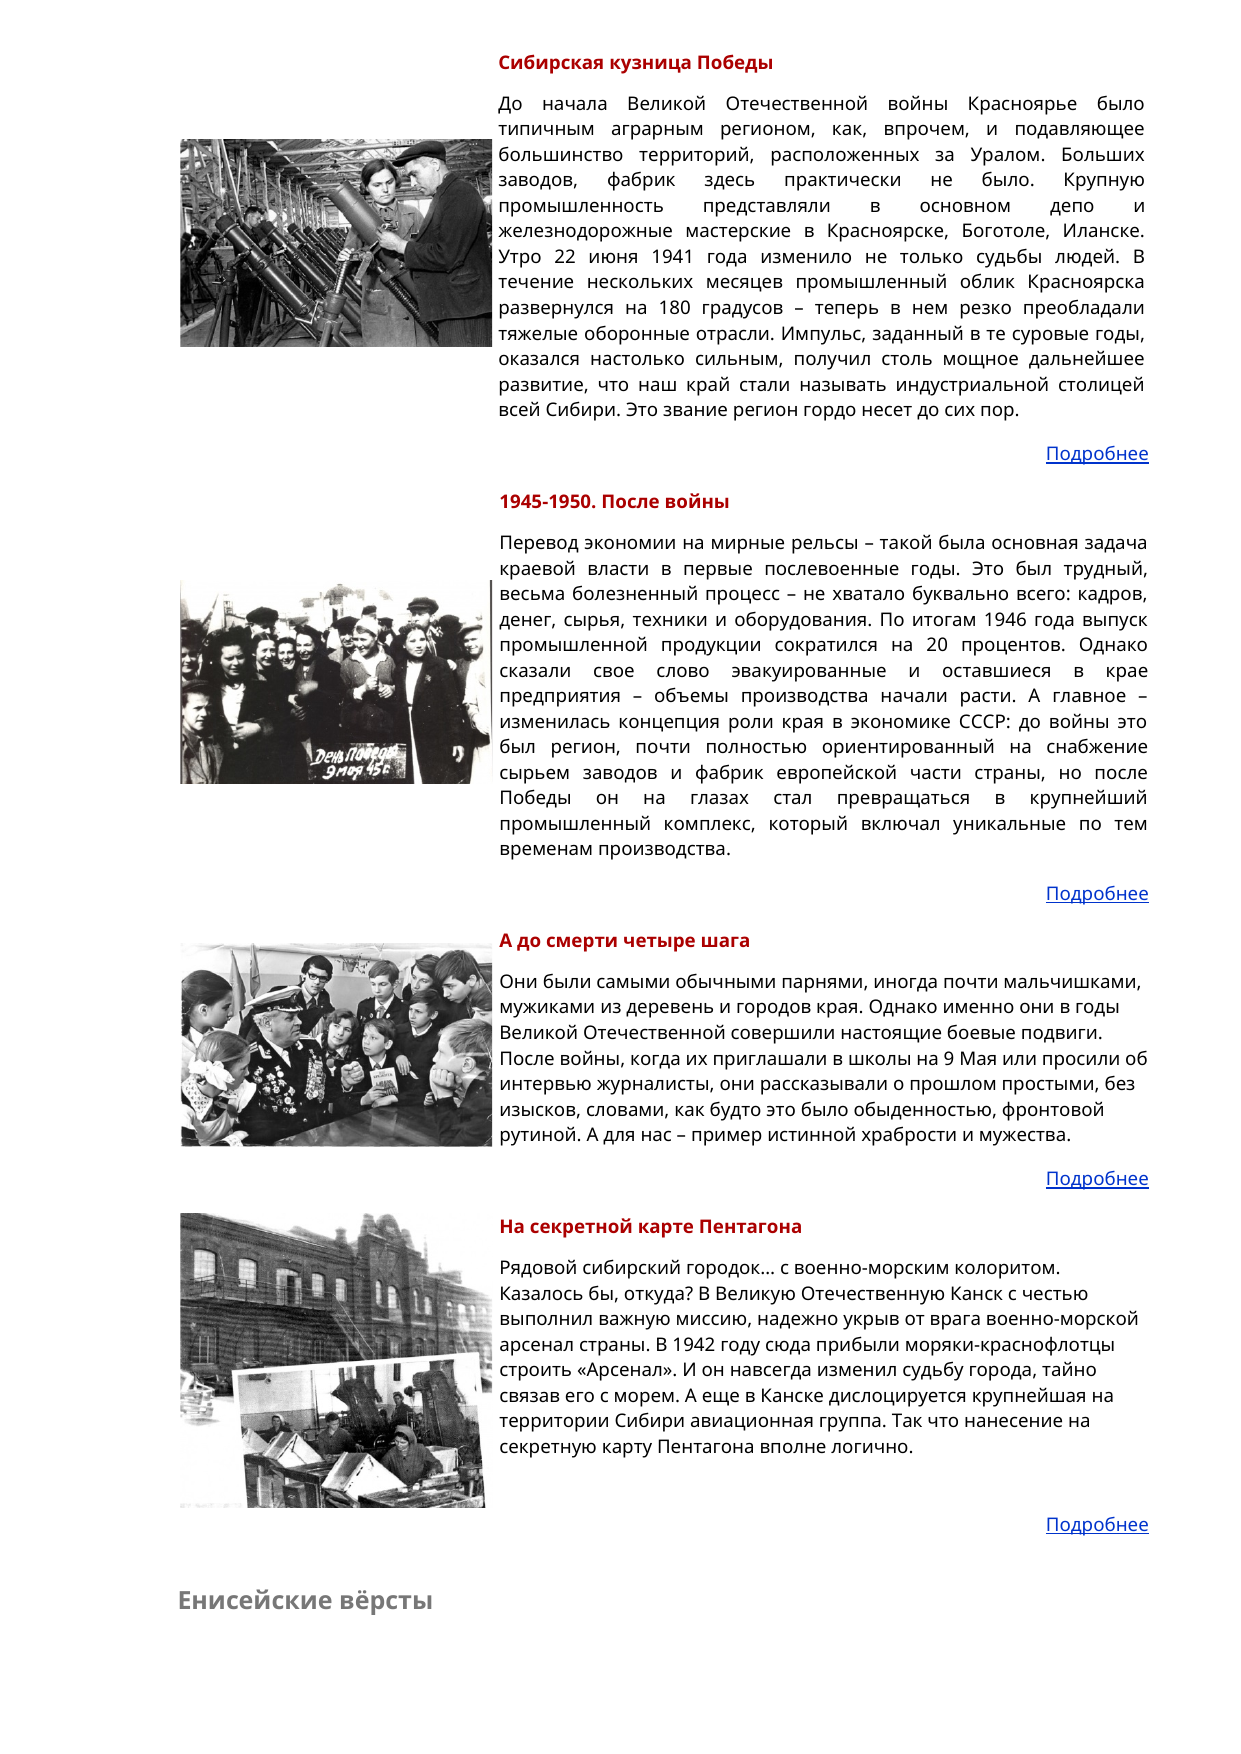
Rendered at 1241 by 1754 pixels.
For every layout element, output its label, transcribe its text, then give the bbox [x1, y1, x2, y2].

table_header Подробнее [176, 923, 1150, 1208]
picture [180, 943, 493, 1147]
table_header Подробнее [176, 484, 1150, 922]
table_header Подробнее [176, 1209, 1150, 1554]
picture [180, 580, 493, 784]
text Енисейские вёрсты [177, 1583, 1152, 1617]
table_header Подробнее [176, 44, 1150, 483]
picture [180, 139, 493, 347]
picture [180, 1213, 493, 1508]
